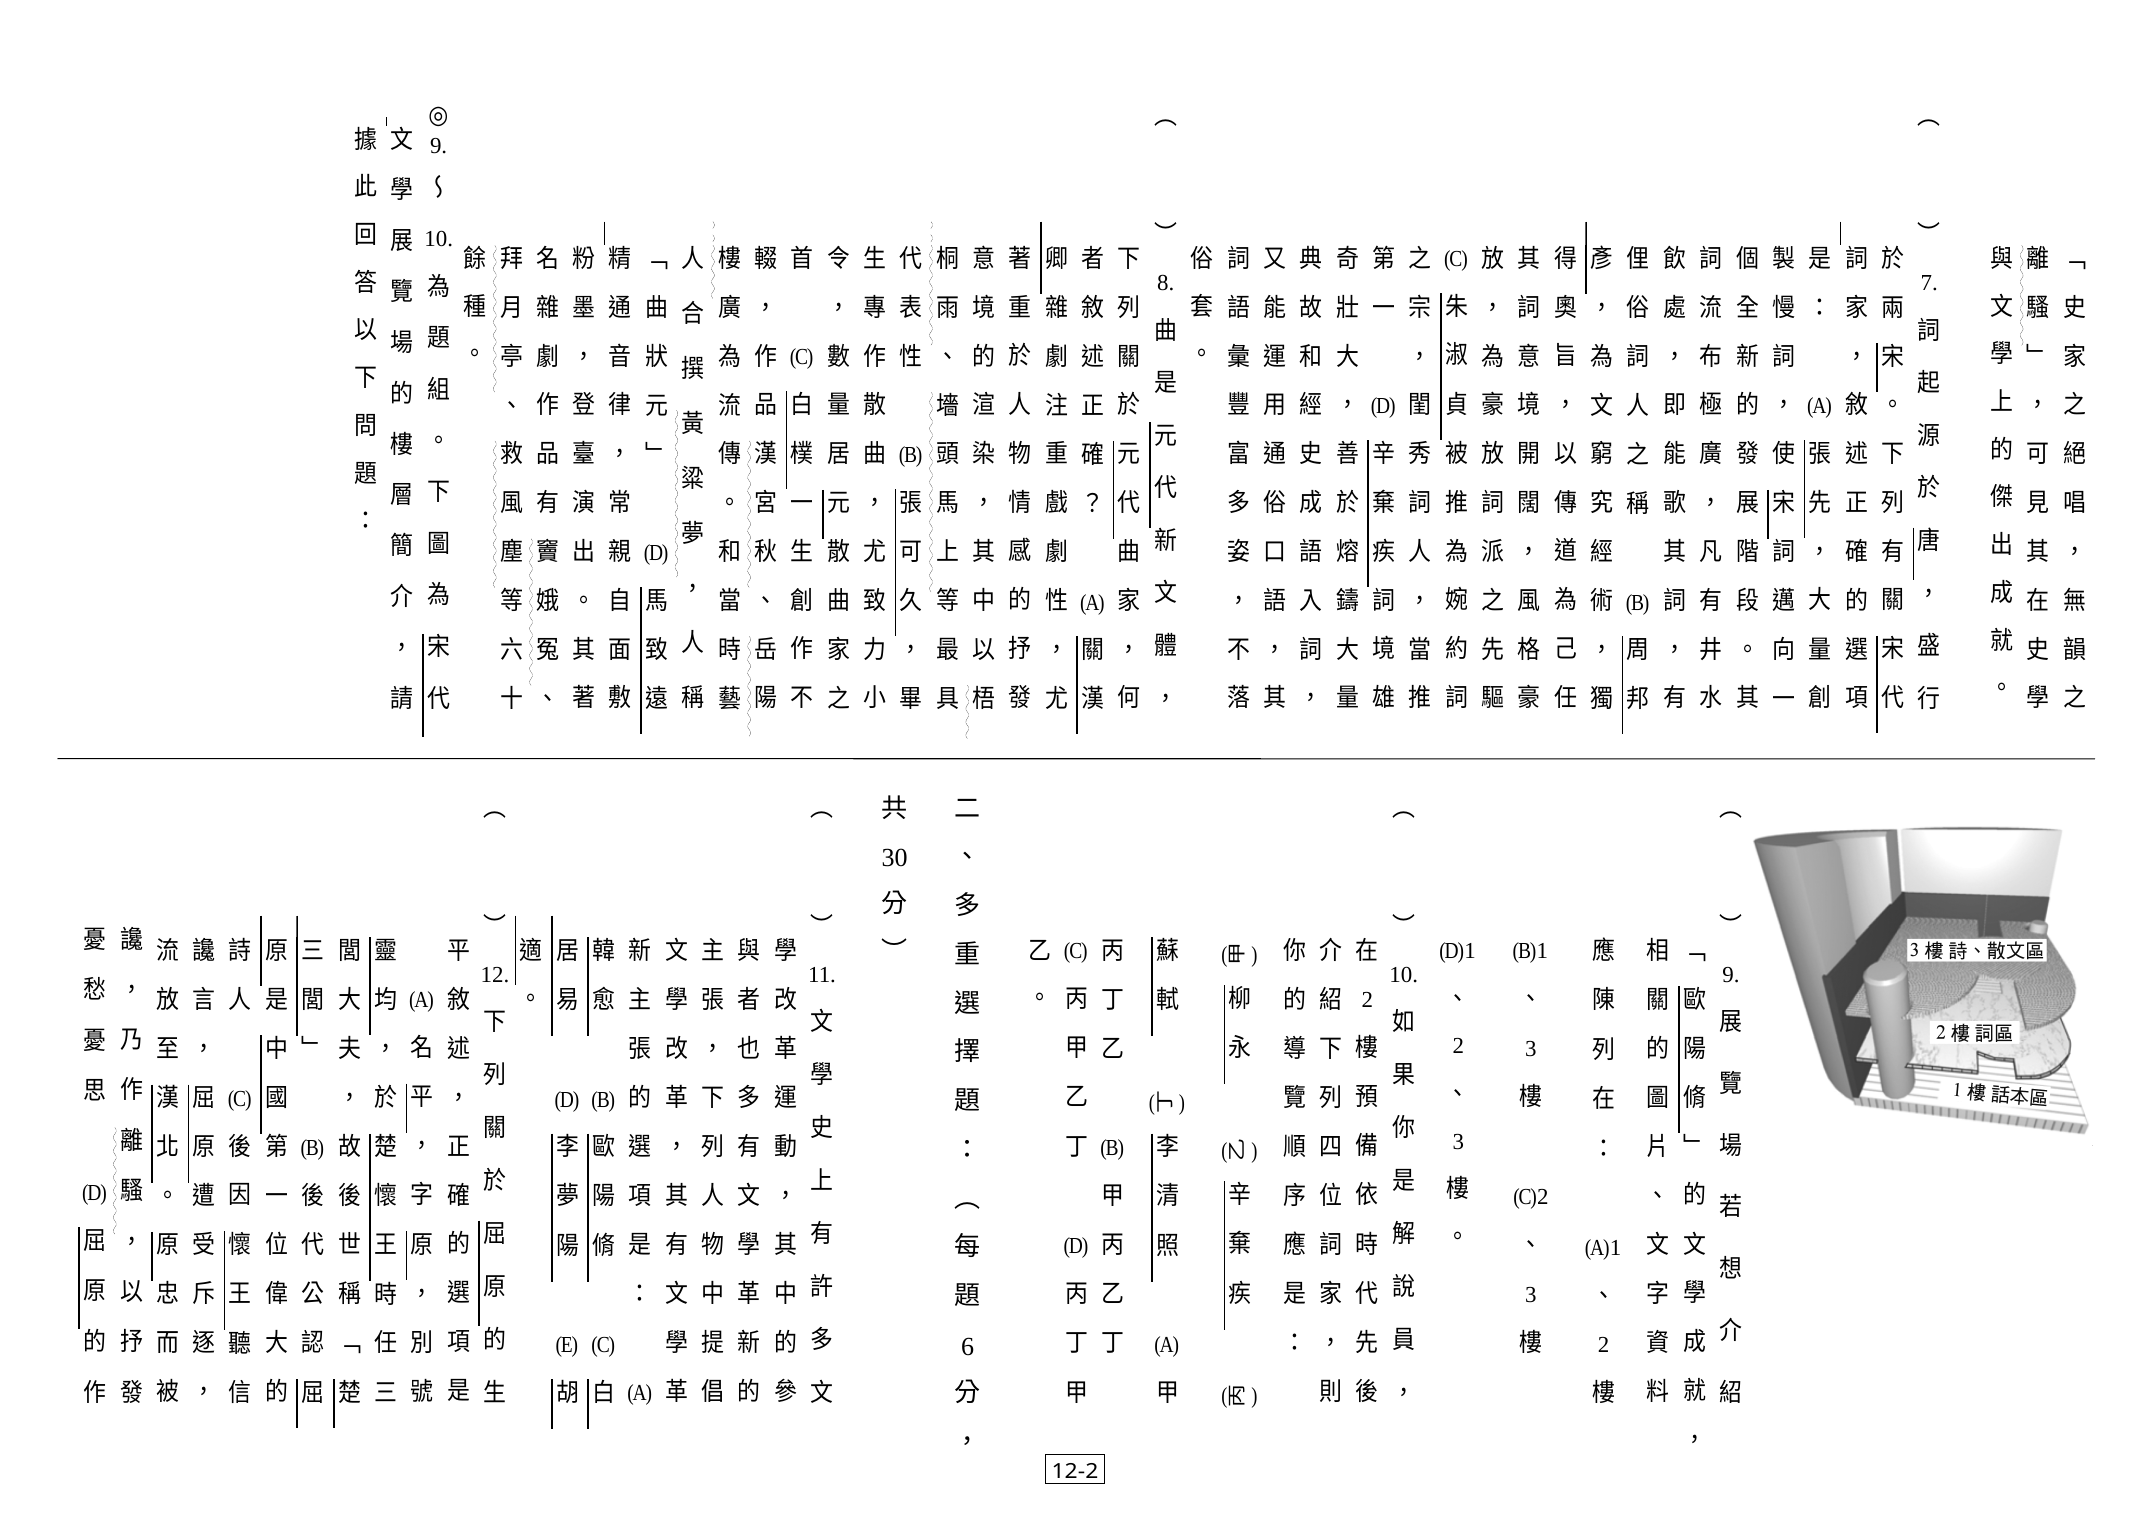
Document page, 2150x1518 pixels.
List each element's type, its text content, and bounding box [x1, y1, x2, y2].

text （ D ）7. 詞起源於唐，盛行於兩宋。下列有關宋代詞家，敘述正確的選項是： (A)張先，大量創製慢詞，使宋詞邁向一個全新的發展階段。其詞流布極廣，凡有井水飲處，即能歌其詞，有俚俗詞人之稱 (B)周邦彥，為文窮究經術，獨得奧旨，以傳道為己任。其詞意境開闊，風格豪放，為豪放詞派之先驅 (C)朱淑貞被推為婉約詞之宗，閨秀詞人，當推第一 (D)辛棄疾詞境雄奇壯大，善於熔鑄大量典故和經史成語入詞，又能運用通俗口語，其詞語彙豐富多姿，不落俗套。 [1184, 91, 1947, 733]
text （ A ）10. 如果你是解說員，在2樓預備依時代先後介紹下列四位詞家，則你的導覽順序應是： (甲)柳永 (乙)辛棄疾 (丙)蘇軾 (丁)李清照 (A)甲丙丁乙 (B)甲丙乙丁 (C)丙甲乙丁 (D)丙丁甲乙。 [1022, 785, 1422, 1427]
text （ ）11. 文學史上有許多文學改革運動，其中的參與者也多有文學革新的主張，下列人物中提倡文學改革，其有文學革新主張的選項是： (A)韓愈 (B)歐陽脩 (C)白居易 (D)李夢陽 (E)胡適。 [513, 785, 840, 1427]
text ◎9.～10.為題組。下圖為宋代文學展覽場的樓層簡介，請據此回答以下問題： [348, 91, 457, 733]
text 二、多重選擇題：（每題6分，共30分） [858, 785, 1004, 1427]
text （ C ）9. 展覽場若想介紹「歐陽脩」的文學成就，相關的圖片、文字資料應陳列在： (A)1、2樓 (B)1、3樓 (C)2、3樓 (D)1、2、3樓。 [1422, 785, 1749, 1427]
text （ B ）8. 曲是元代新文體，下列關於元代曲家，何者敘述正確？ (A)關漢卿雜劇注重戲劇性，尤著重於人物情感的抒發、意境的渲染，其中以梧桐雨、墻頭馬上等最具代表性 (B)張可久，畢生專作散曲，尤致力小令，數量居元散曲家之首 (C)白樸一生創作不輟，作品漢宮秋、岳陽樓廣為流傳。和當時藝人合撰黃粱夢，人稱「曲狀元」 (D)馬致遠精通音律，常親自面敷粉墨，登臺演出。其著名雜劇作品有竇娥冤、拜月亭、救風塵等六十餘種。 [457, 91, 1184, 733]
